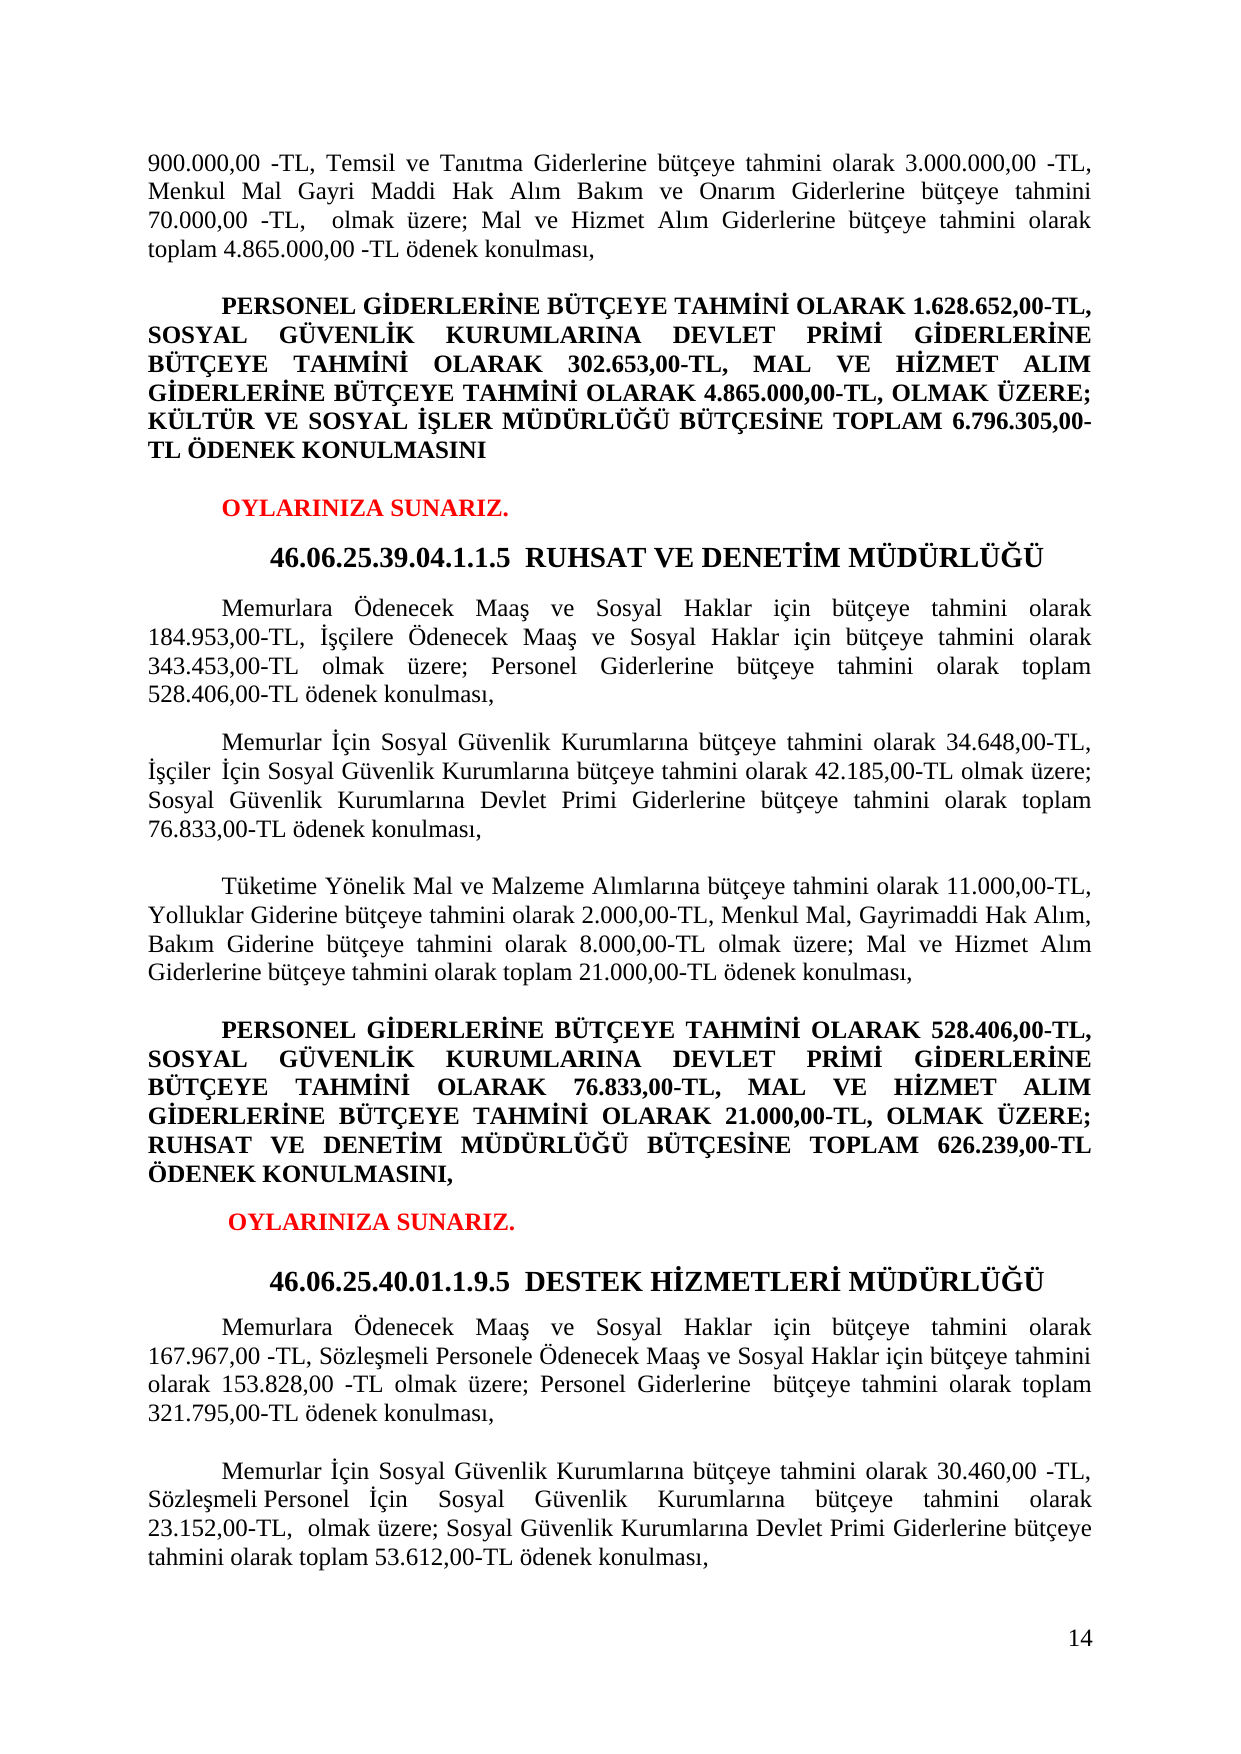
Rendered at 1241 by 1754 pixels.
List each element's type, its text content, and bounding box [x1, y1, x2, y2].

text Memurlara Ödenecek Maaş ve Sosyal Haklar için bütçeye tahmini olarak 184.953,00-TL, İşçilere Ödenecek Maaş ve Sosyal Haklar için bütçeye tahmini olarak 343.453,00-TL olmak üzere; Personel Giderlerine bütçeye tahmini olarak toplam 528.406,00-TL ödenek konulması, [148, 593, 1092, 708]
text Tüketime Yönelik Mal ve Malzeme Alımlarına bütçeye tahmini olarak 11.000,00-TL, Yolluklar Giderine bütçeye tahmini olarak 2.000,00-TL, Menkul Mal, Gayrimaddi Hak Alım, Bakım Giderine bütçeye tahmini olarak 8.000,00-TL olmak üzere; Mal ve Hizmet Alım Giderlerine bütçeye tahmini olarak toplam 21.000,00-TL ödenek konulması, [148, 871, 1092, 986]
text OYLARINIZA SUNARIZ. [148, 493, 1092, 521]
text Memurlar İçin Sosyal Güvenlik Kurumlarına bütçeye tahmini olarak 30.460,00 -TL, Sözleşmeli Personel İçin Sosyal Güvenlik Kurumlarına bütçeye tahmini olarak 23.152,00-TL, olmak üzere; Sosyal Güvenlik Kurumlarına Devlet Primi Giderlerine bütçeye tahmini olarak toplam 53.612,00-TL ödenek konulması, [148, 1456, 1092, 1571]
text 46.06.25.40.01.1.9.5 DESTEK HİZMETLERİ MÜDÜRLÜĞÜ [148, 1264, 1092, 1298]
text Memurlar İçin Sosyal Güvenlik Kurumlarına bütçeye tahmini olarak 34.648,00-TL, İşçiler İçin Sosyal Güvenlik Kurumlarına bütçeye tahmini olarak 42.185,00-TL olmak üzere; Sosyal Güvenlik Kurumlarına Devlet Primi Giderlerine bütçeye tahmini olarak toplam 76.833,00-TL ödenek konulması, [148, 727, 1092, 842]
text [148, 148, 1092, 263]
text PERSONEL GİDERLERİNE BÜTÇEYE TAHMİNİ OLARAK 528.406,00-TL, SOSYAL GÜVENLİK KURUMLARINA DEVLET PRİMİ GİDERLERİNE BÜTÇEYE TAHMİNİ OLARAK 76.833,00-TL, MAL VE HİZMET ALIM GİDERLERİNE BÜTÇEYE TAHMİNİ OLARAK 21.000,00-TL, OLMAK ÜZERE; RUHSAT VE DENETİM MÜDÜRLÜĞÜ BÜTÇESİNE TOPLAM 626.239,00-TL ÖDENEK KONULMASINI, [148, 1015, 1092, 1187]
text OYLARINIZA SUNARIZ. [148, 1207, 1092, 1235]
text 46.06.25.39.04.1.1.5 RUHSAT VE DENETİM MÜDÜRLÜĞÜ [148, 541, 1092, 574]
text Memurlara Ödenecek Maaş ve Sosyal Haklar için bütçeye tahmini olarak 167.967,00 -TL, Sözleşmeli Personele Ödenecek Maaş ve Sosyal Haklar için bütçeye tahmini olarak 153.828,00 -TL olmak üzere; Personel Giderlerine bütçeye tahmini olarak toplam 321.795,00-TL ödenek konulması, [148, 1312, 1092, 1427]
text PERSONEL GİDERLERİNE BÜTÇEYE TAHMİNİ OLARAK 1.628.652,00-TL, SOSYAL GÜVENLİK KURUMLARINA DEVLET PRİMİ GİDERLERİNE BÜTÇEYE TAHMİNİ OLARAK 302.653,00-TL, MAL VE HİZMET ALIM GİDERLERİNE BÜTÇEYE TAHMİNİ OLARAK 4.865.000,00-TL, OLMAK ÜZERE; KÜLTÜR VE SOSYAL İŞLER MÜDÜRLÜĞÜ BÜTÇESİNE TOPLAM 6.796.305,00-TL ÖDENEK KONULMASINI [148, 291, 1092, 464]
